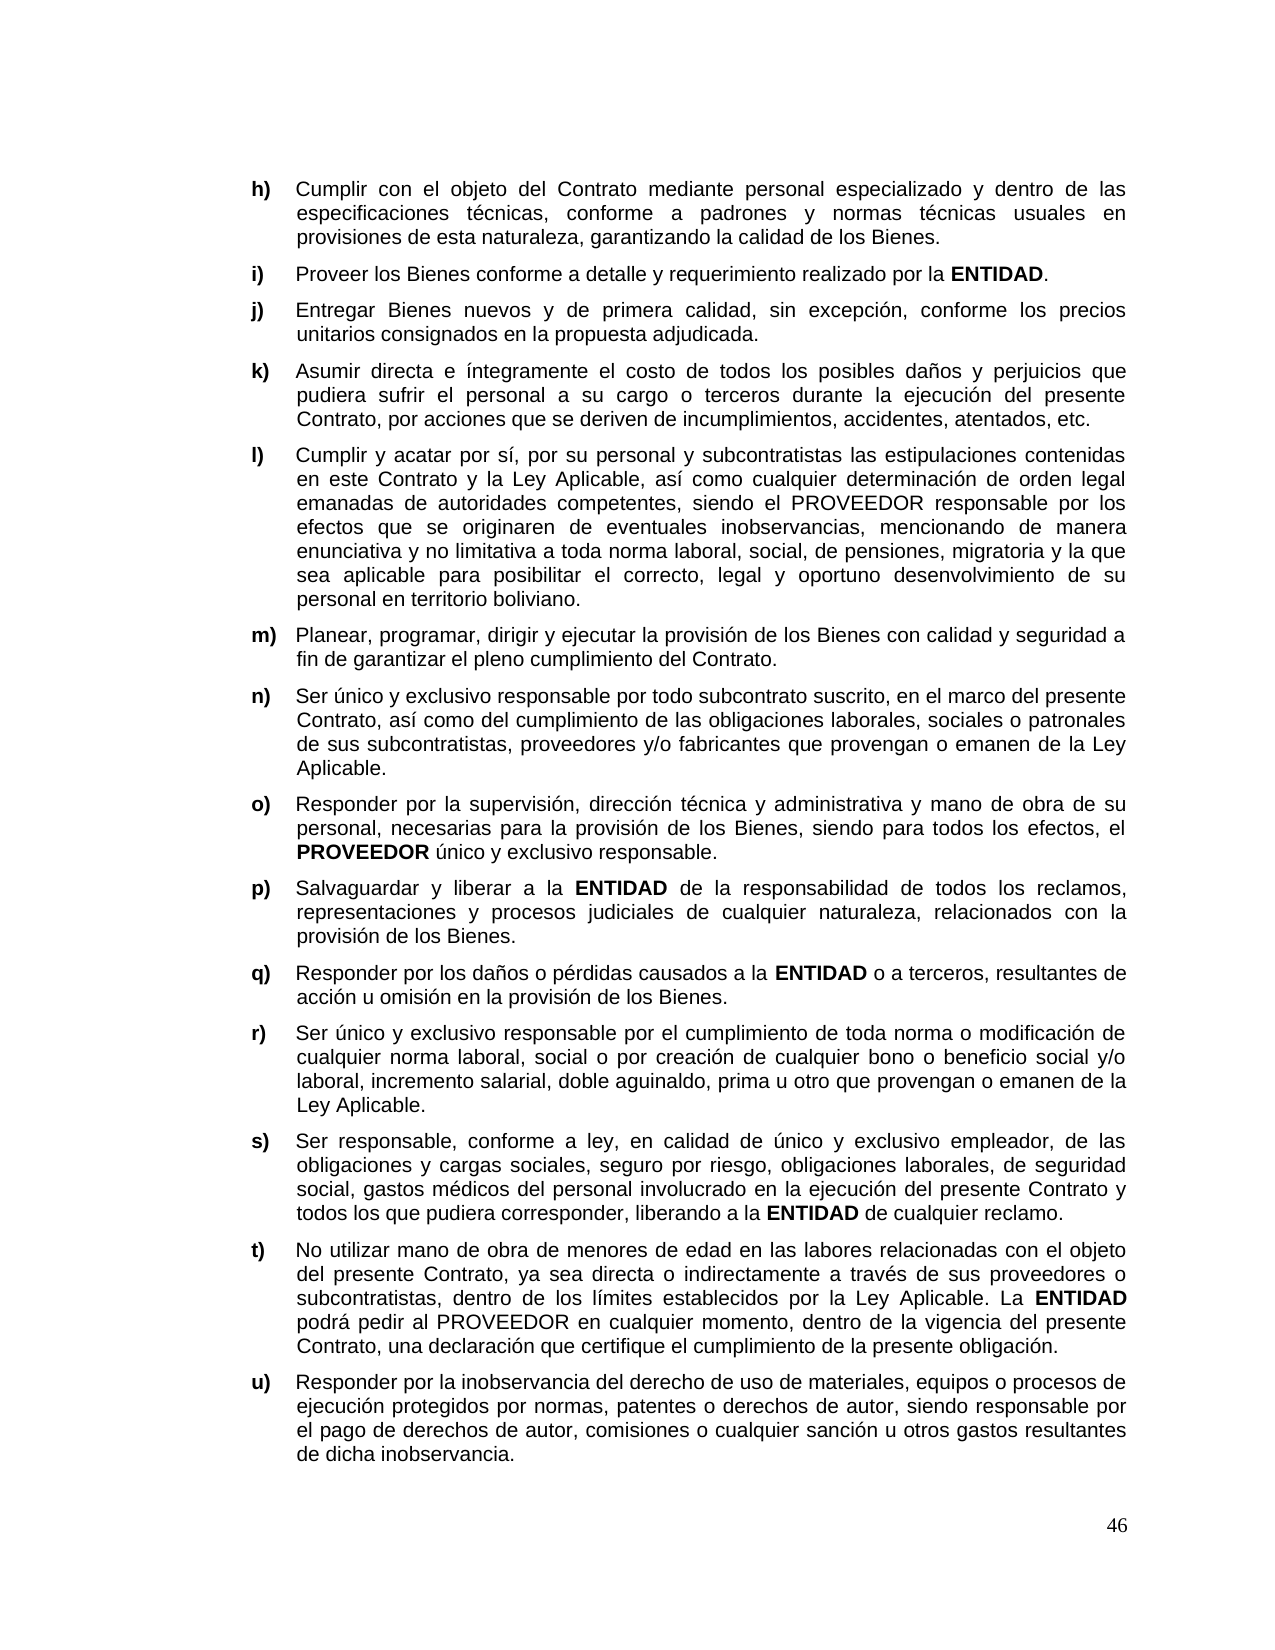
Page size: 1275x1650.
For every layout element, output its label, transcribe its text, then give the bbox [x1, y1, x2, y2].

list Entregar Bienes nuevos y de primera calidad, sin excepción, conforme los precios unitarios consignados en la propuesta adjudicada. [251, 298, 1127, 346]
list Ser responsable, conforme a ley, en calidad de único y exclusivo empleador, de las obligaciones y cargas sociales, seguro por riesgo, obligaciones laborales, de seguridad social, gastos médicos del personal involucrado en la ejecución del presente Contrato y todos los que pudiera corresponder, liberando a la ENTIDAD de cualquier reclamo. [251, 1129, 1127, 1225]
list Cumplir con el objeto del Contrato mediante personal especializado y dentro de las especificaciones técnicas, conforme a padrones y normas técnicas usuales en provisiones de esta naturaleza, garantizando la calidad de los Bienes. [251, 177, 1127, 249]
list Ser único y exclusivo responsable por el cumplimiento de toda norma o modificación de cualquier norma laboral, social o por creación de cualquier bono o beneficio social y/o laboral, incremento salarial, doble aguinaldo, prima u otro que provengan o emanen de la Ley Aplicable. [251, 1021, 1127, 1117]
list Responder por la supervisión, dirección técnica y administrativa y mano de obra de su personal, necesarias para la provisión de los Bienes, siendo para todos los efectos, el PROVEEDOR único y exclusivo responsable. [251, 792, 1127, 864]
list No utilizar mano de obra de menores de edad en las labores relacionadas con el objeto del presente Contrato, ya sea directa o indirectamente a través de sus proveedores o subcontratistas, dentro de los límites establecidos por la Ley Aplicable. La ENTIDAD podrá pedir al PROVEEDOR en cualquier momento, dentro de la vigencia del presente Contrato, una declaración que certifique el cumplimiento de la presente obligación. [251, 1238, 1127, 1357]
list Responder por los daños o pérdidas causados a la ENTIDAD o a terceros, resultantes de acción u omisión en la provisión de los Bienes. [251, 961, 1127, 1008]
list Asumir directa e íntegramente el costo de todos los posibles daños y perjuicios que pudiera sufrir el personal a su cargo o terceros durante la ejecución del presente Contrato, por acciones que se deriven de incumplimientos, accidentes, atentados, etc. [251, 358, 1127, 430]
list Ser único y exclusivo responsable por todo subcontrato suscrito, en el marco del presente Contrato, así como del cumplimiento de las obligaciones laborales, sociales o patronales de sus subcontratistas, proveedores y/o fabricantes que provengan o emanen de la Ley Aplicable. [251, 683, 1127, 779]
list Responder por la inobservancia del derecho de uso de materiales, equipos o procesos de ejecución protegidos por normas, patentes o derechos de autor, siendo responsable por el pago de derechos de autor, comisiones o cualquier sanción u otros gastos resultantes de dicha inobservancia. [251, 1370, 1127, 1466]
list Salvaguardar y liberar a la ENTIDAD de la responsabilidad de todos los reclamos, representaciones y procesos judiciales de cualquier naturaleza, relacionados con la provisión de los Bienes. [251, 876, 1127, 948]
list Cumplir y acatar por sí, por su personal y subcontratistas las estipulaciones contenidas en este Contrato y la Ley Aplicable, así como cualquier determinación de orden legal emanadas de autoridades competentes, siendo el PROVEEDOR responsable por los efectos que se originaren de eventuales inobservancias, mencionando de manera enunciativa y no limitativa a toda norma laboral, social, de pensiones, migratoria y la que sea aplicable para posibilitar el correcto, legal y oportuno desenvolvimiento de su personal en territorio boliviano. [251, 443, 1127, 611]
list Planear, programar, dirigir y ejecutar la provisión de los Bienes con calidad y seguridad a fin de garantizar el pleno cumplimiento del Contrato. [251, 623, 1127, 671]
list Proveer los Bienes conforme a detalle y requerimiento realizado por la ENTIDAD. [251, 262, 1127, 286]
